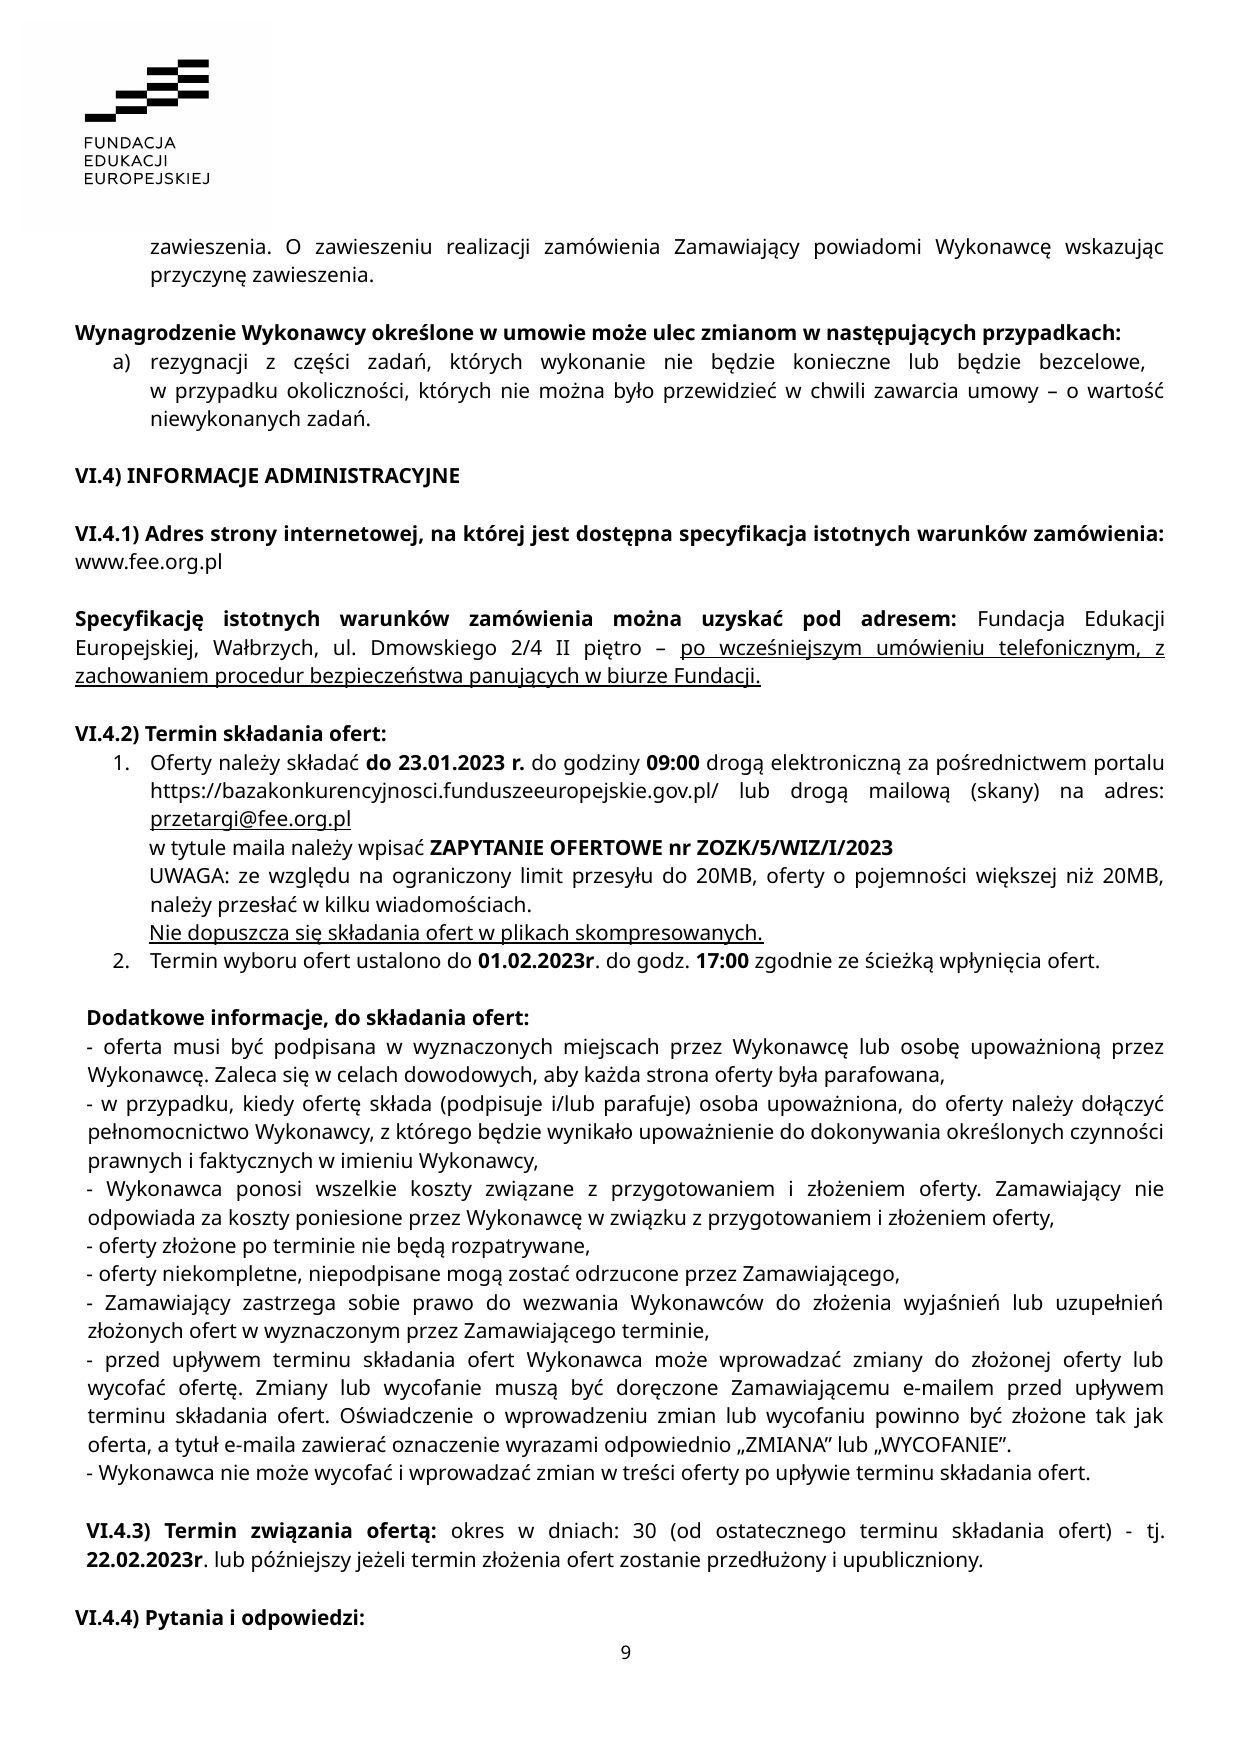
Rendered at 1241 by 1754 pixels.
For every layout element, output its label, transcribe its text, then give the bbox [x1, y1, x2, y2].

text VI.4.1) Adres strony internetowej, na której jest dostępna specyfikacja istotnych warunków zamówienia: www.fee.org.pl Specyfikację istotnych warunków zamówienia można uzyskać pod adresem: Fundacja Edukacji Europejskiej, Wałbrzych, ul. Dmowskiego 2/4 II piętro – po wcześniejszym umówieniu telefonicznym, z zachowaniem procedur bezpieczeństwa panujących w biurze Fundacji. [75, 519, 1165, 690]
text - Zamawiający zastrzega sobie prawo do wezwania Wykonawców do złożenia wyjaśnień lub uzupełnień złożonych ofert w wyznaczonym przez Zamawiającego terminie, [86, 1288, 1165, 1345]
text VI.4) INFORMACJE ADMINISTRACYJNE [75, 461, 1165, 489]
text - Wykonawca nie może wycofać i wprowadzać zmian w treści oferty po upływie terminu składania ofert. [86, 1458, 1165, 1487]
text Nie dopuszcza się składania ofert w plikach skompresowanych. [149, 918, 1165, 947]
text Wynagrodzenie Wykonawcy określone w umowie może ulec zmianom w następujących przypadkach: [75, 318, 1165, 347]
list rezygnacji z części zadań, których wykonanie nie będzie konieczne lub będzie bezcelowe, w przypadku okoliczności, których nie można było przewidzieć w chwili zawarcia umowy – o wartość niewykonanych zadań. [112, 347, 1165, 433]
list Oferty należy składać do 23.01.2023 r. do godziny 09:00 drogą elektroniczną za pośrednictwem portalu https://bazakonkurencyjnosci.funduszeeuropejskie.gov.pl/ lub drogą mailową (skany) na adres: przetargi@fee.org.pl [112, 748, 1165, 833]
text - oferty złożone po terminie nie będą rozpatrywane, [86, 1231, 1165, 1259]
text VI.4.2) Termin składania ofert: [75, 719, 1165, 748]
text VI.4.4) Pytania i odpowiedzi: [75, 1603, 1165, 1631]
text VI.4.3) Termin związania ofertą: okres w dniach: 30 (od ostatecznego terminu składania ofert) - tj. 22.02.2023r. lub późniejszy jeżeli termin złożenia ofert zostanie przedłużony i upubliczniony. [86, 1516, 1165, 1573]
text - w przypadku, kiedy ofertę składa (podpisuje i/lub parafuje) osoba upoważniona, do oferty należy dołączyć pełnomocnictwo Wykonawcy, z którego będzie wynikało upoważnienie do dokonywania określonych czynności prawnych i faktycznych w imieniu Wykonawcy, [86, 1089, 1165, 1174]
text w tytule maila należy wpisać ZAPYTANIE OFERTOWE nr ZOZK/5/WIZ/I/2023 [149, 833, 1165, 861]
list Termin wyboru ofert ustalono do 01.02.2023r. do godz. 17:00 zgodnie ze ścieżką wpłynięcia ofert. [112, 947, 1165, 975]
picture [20, 20, 273, 230]
text UWAGA: ze względu na ograniczony limit przesyłu do 20MB, oferty o pojemności większej niż 20MB, należy przesłać w kilku wiadomościach. [149, 861, 1165, 918]
text - przed upływem terminu składania ofert Wykonawca może wprowadzać zmiany do złożonej oferty lub wycofać ofertę. Zmiany lub wycofanie muszą być doręczone Zamawiającemu e-mailem przed upływem terminu składania ofert. Oświadczenie o wprowadzeniu zmian lub wycofaniu powinno być złożone tak jak oferta, a tytuł e-maila zawierać oznaczenie wyrazami odpowiednio „ZMIANA” lub „WYCOFANIE”. [86, 1345, 1165, 1458]
text - Wykonawca ponosi wszelkie koszty związane z przygotowaniem i złożeniem oferty. Zamawiający nie odpowiada za koszty poniesione przez Wykonawcę w związku z przygotowaniem i złożeniem oferty, [86, 1174, 1165, 1231]
text - oferty niekompletne, niepodpisane mogą zostać odrzucone przez Zamawiającego, [86, 1259, 1165, 1288]
text Dodatkowe informacje, do składania ofert: [86, 1003, 1165, 1032]
text - oferta musi być podpisana w wyznaczonych miejscach przez Wykonawcę lub osobę upoważnioną przez Wykonawcę. Zaleca się w celach dowodowych, aby każda strona oferty była parafowana, [86, 1032, 1165, 1089]
